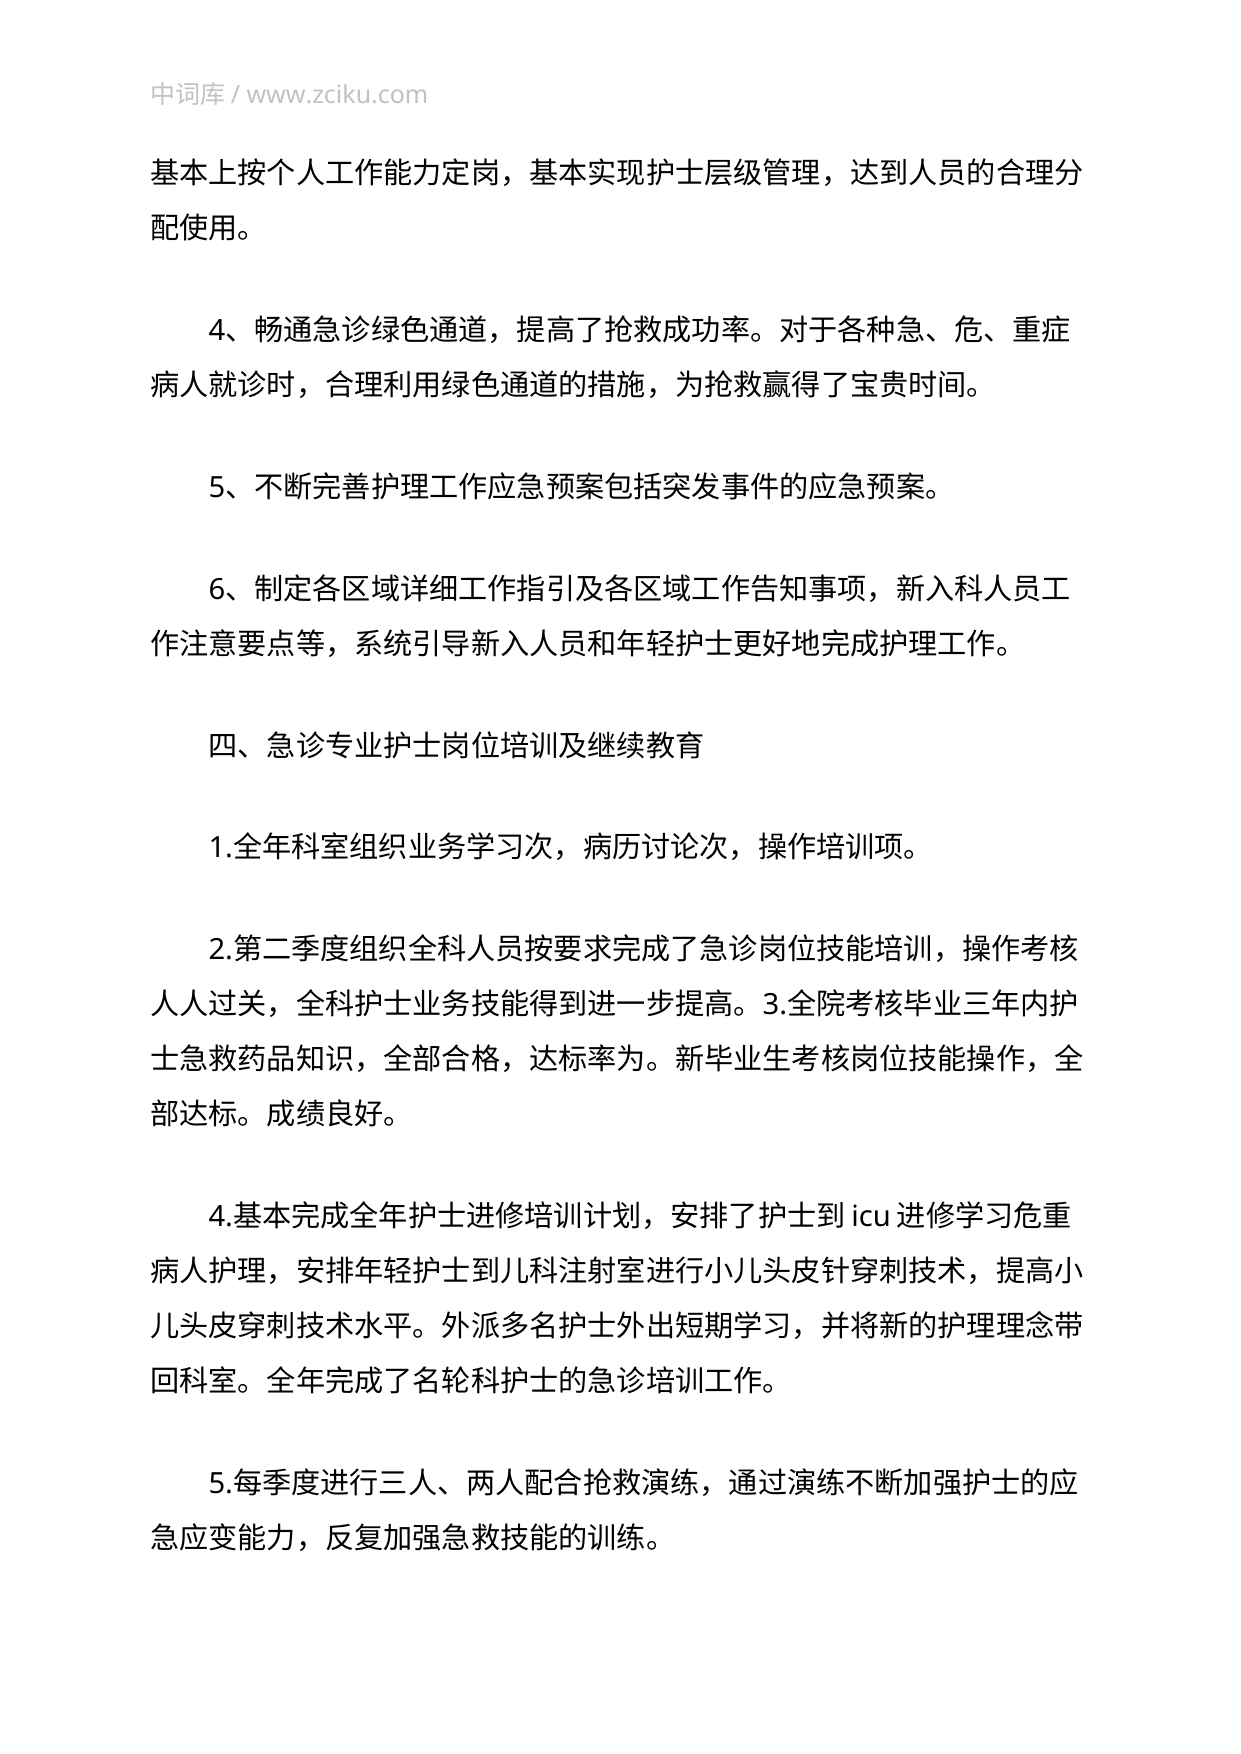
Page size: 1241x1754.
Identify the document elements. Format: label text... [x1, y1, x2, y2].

text 1.全年科室组织业务学习次，病历讨论次，操作培训项。 [150, 824, 1090, 866]
text 6、制定各区域详细工作指引及各区域工作告知事项，新入科人员工作注意要点等，系统引导新入人员和年轻护士更好地完成护理工作。 [150, 565, 1090, 663]
text 5.每季度进行三人、两人配合抢救演练，通过演练不断加强护士的应急应变能力，反复加强急救技能的训练。 [150, 1459, 1090, 1556]
text 5、不断完善护理工作应急预案包括突发事件的应急预案。 [150, 463, 1090, 506]
text 4、畅通急诊绿色通道，提高了抢救成功率。对于各种急、危、重症病人就诊时，合理利用绿色通道的措施，为抢救赢得了宝贵时间。 [150, 307, 1090, 404]
text 2.第二季度组织全科人员按要求完成了急诊岗位技能培训，操作考核人人过关，全科护士业务技能得到进一步提高。3.全院考核毕业三年内护士急救药品知识，全部合格，达标率为。新毕业生考核岗位技能操作，全部达标。成绩良好。 [150, 926, 1090, 1133]
text 四、急诊专业护士岗位培训及继续教育 [150, 722, 1090, 764]
text 4.基本完成全年护士进修培训计划，安排了护士到icu进修学习危重病人护理，安排年轻护士到儿科注射室进行小儿头皮针穿刺技术，提高小儿头皮穿刺技术水平。外派多名护士外出短期学习，并将新的护理理念带回科室。全年完成了名轮科护士的急诊培训工作。 [150, 1193, 1090, 1400]
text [150, 150, 1090, 247]
